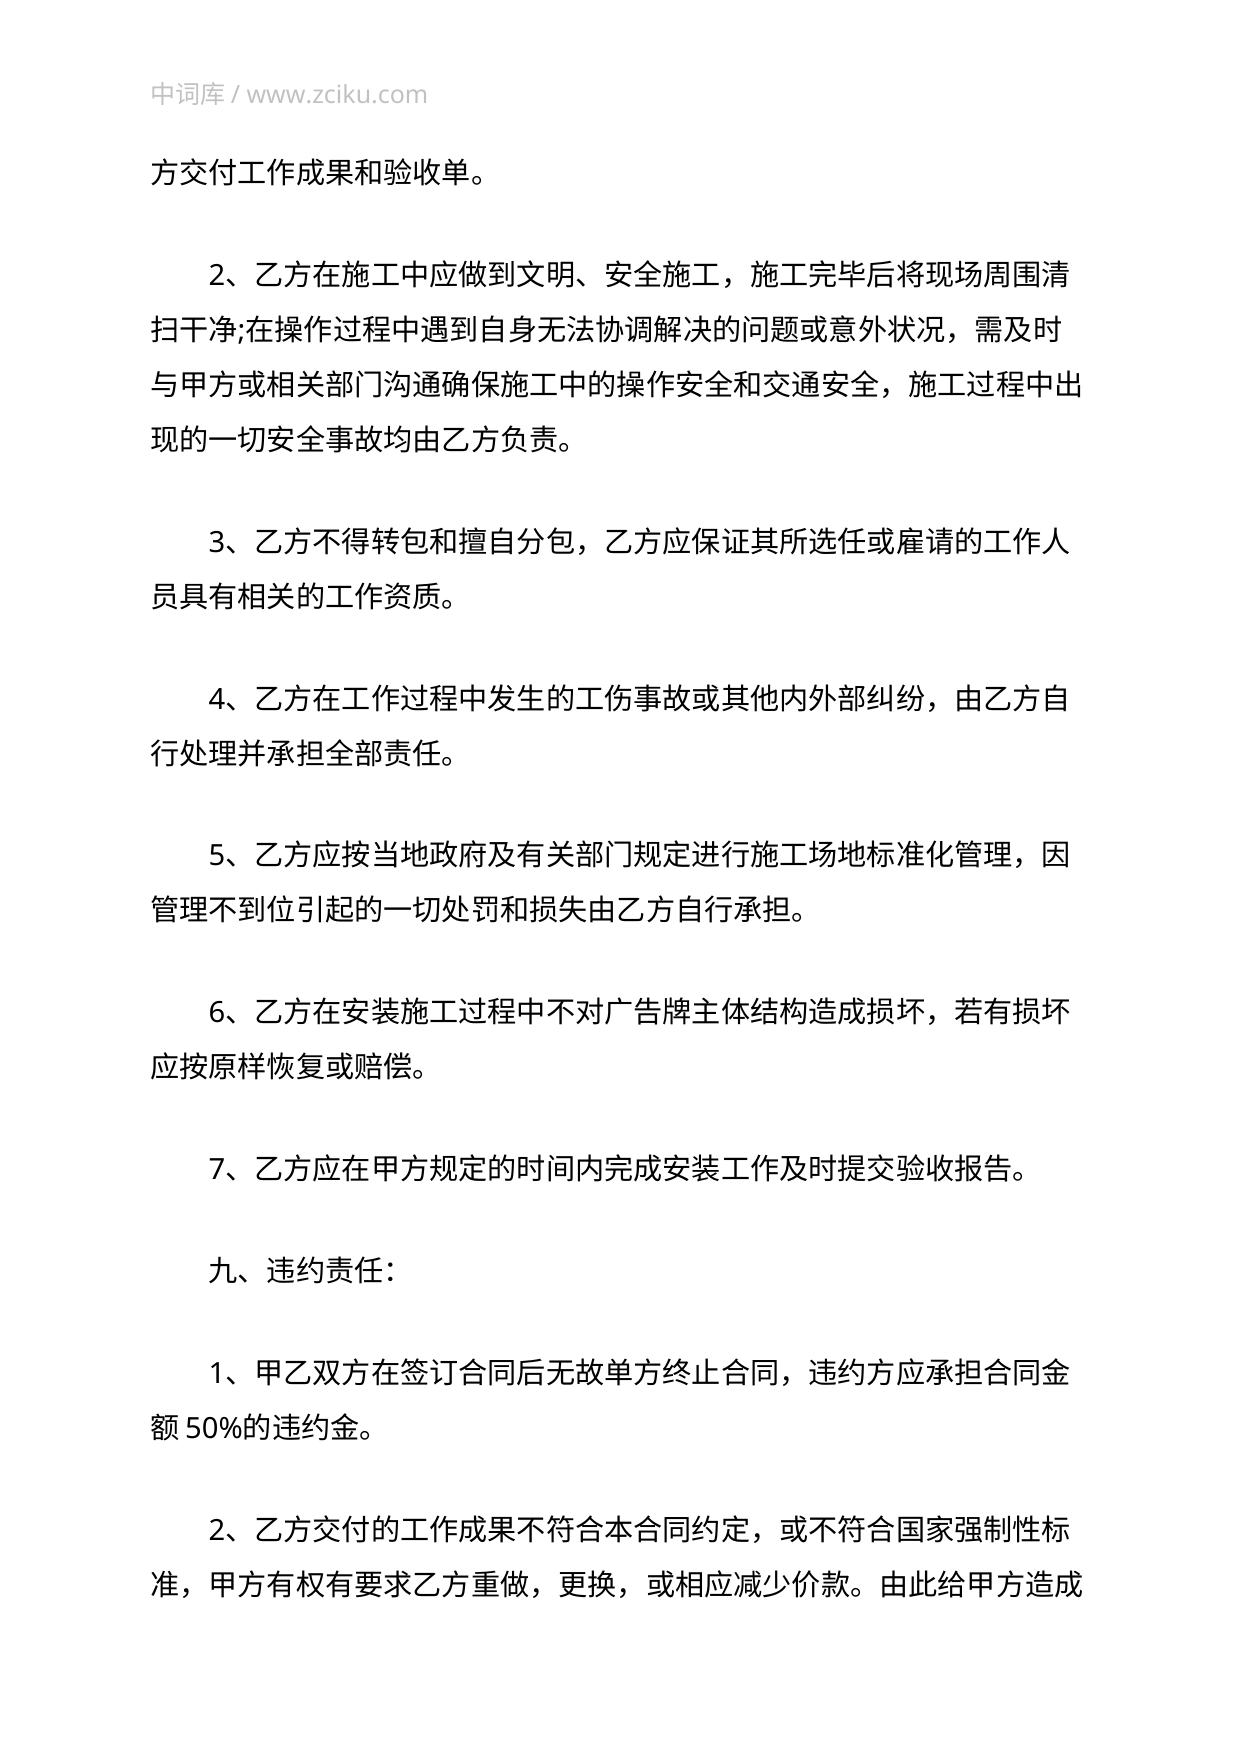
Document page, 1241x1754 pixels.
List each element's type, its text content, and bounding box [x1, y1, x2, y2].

text 5、乙方应按当地政府及有关部门规定进行施工场地标准化管理，因管理不到位引起的一切处罚和损失由乙方自行承担。 [150, 832, 1090, 929]
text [150, 150, 1090, 192]
text 1、甲乙双方在签订合同后无故单方终止合同，违约方应承担合同金额50%的违约金。 [150, 1349, 1090, 1447]
text 2、乙方在施工中应做到文明、安全施工，施工完毕后将现场周围清扫干净;在操作过程中遇到自身无法协调解决的问题或意外状况，需及时与甲方或相关部门沟通确保施工中的操作安全和交通安全，施工过程中出现的一切安全事故均由乙方负责。 [150, 252, 1090, 459]
text 3、乙方不得转包和擅自分包，乙方应保证其所选任或雇请的工作人员具有相关的工作资质。 [150, 518, 1090, 616]
text 6、乙方在安装施工过程中不对广告牌主体结构造成损坏，若有损坏应按原样恢复或赔偿。 [150, 989, 1090, 1086]
text 九、违约责任： [150, 1247, 1090, 1290]
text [150, 1506, 1090, 1603]
text 4、乙方在工作过程中发生的工伤事故或其他内外部纠纷，由乙方自行处理并承担全部责任。 [150, 675, 1090, 772]
text 7、乙方应在甲方规定的时间内完成安装工作及时提交验收报告。 [150, 1146, 1090, 1188]
